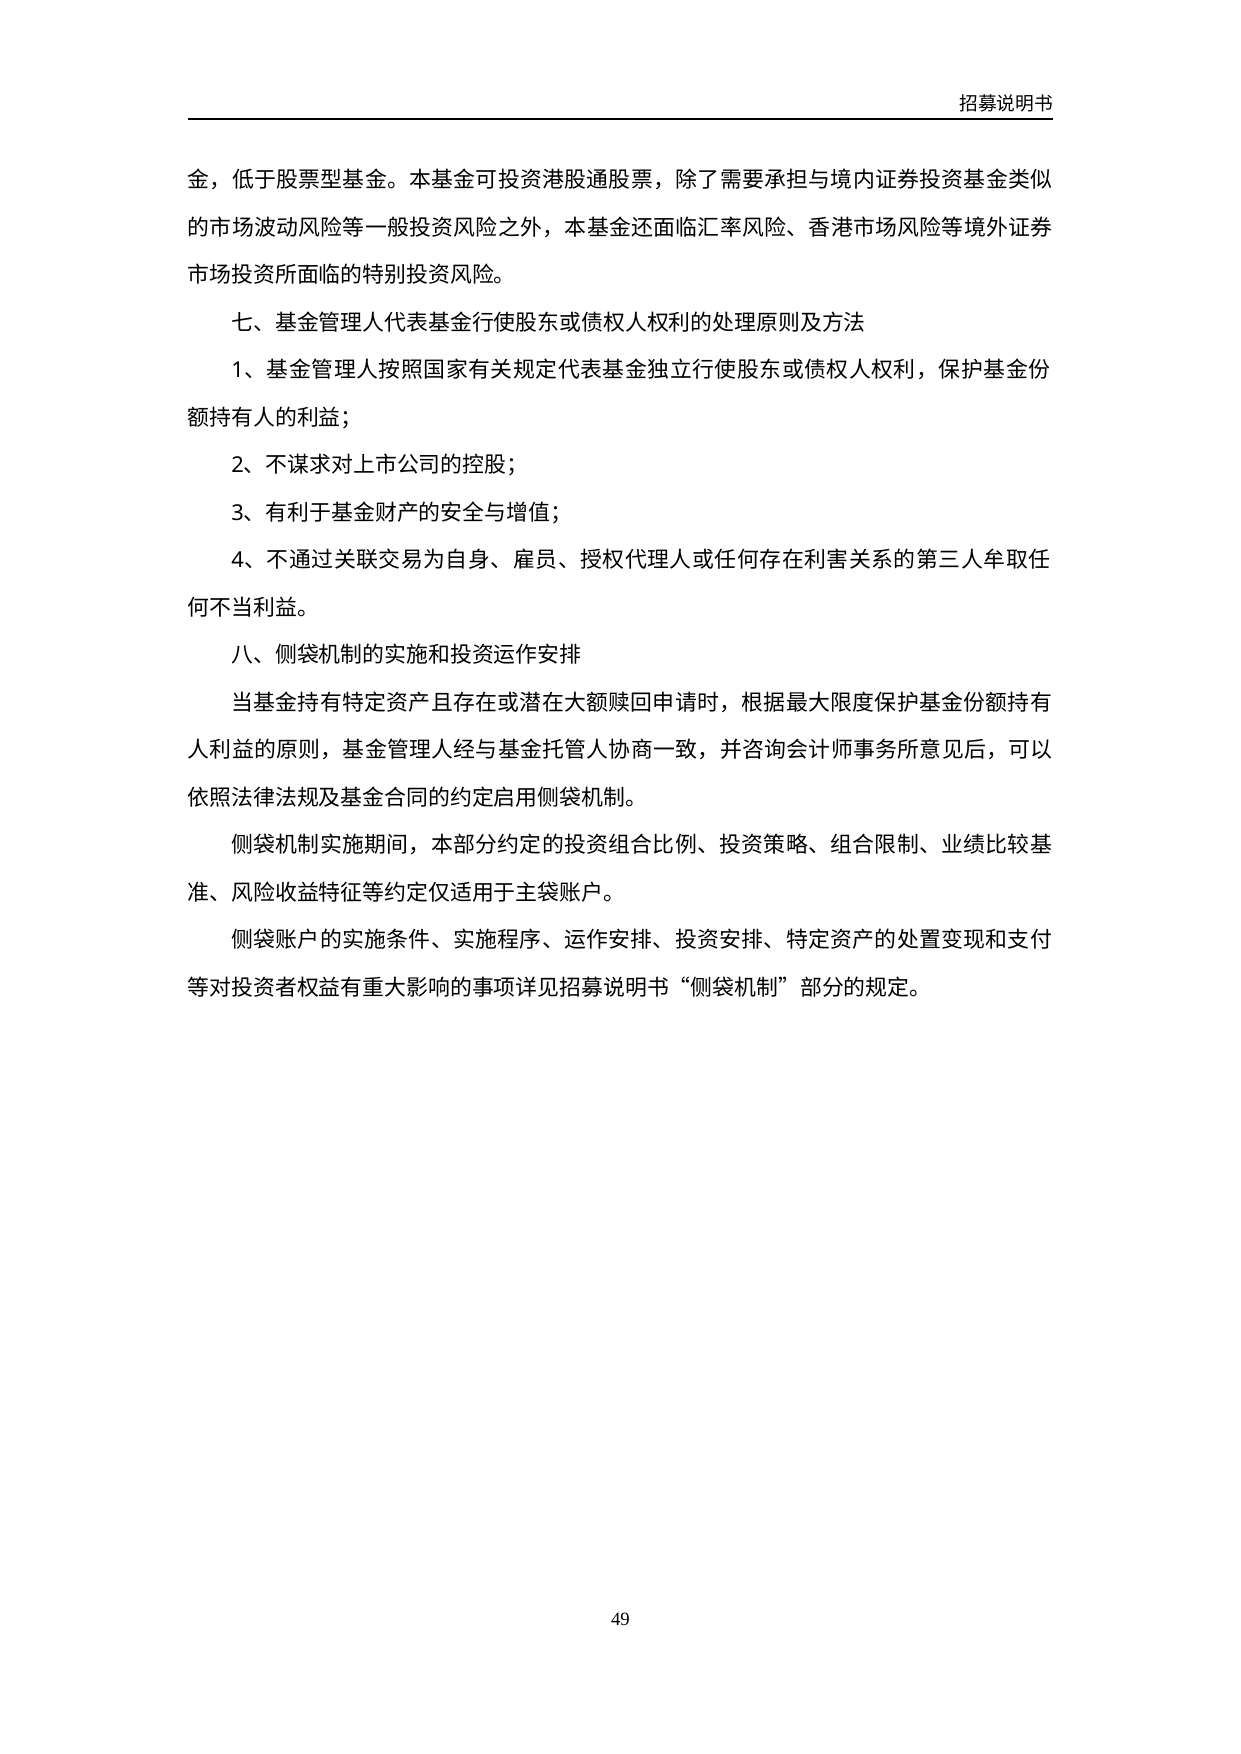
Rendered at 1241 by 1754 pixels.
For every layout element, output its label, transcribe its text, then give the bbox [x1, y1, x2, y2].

text 当基金持有特定资产且存在或潜在大额赎回申请时，根据最大限度保护基金份额持有人利益的原则，基金管理人经与基金托管人协商一致，并咨询会计师事务所意见后，可以依照法律法规及基金合同的约定启用侧袋机制。 [187, 685, 1053, 812]
text 3、有利于基金财产的安全与增值； [187, 495, 1053, 526]
text 侧袋账户的实施条件、实施程序、运作安排、投资安排、特定资产的处置变现和支付等对投资者权益有重大影响的事项详见招募说明书“侧袋机制”部分的规定。 [187, 922, 1053, 1002]
text 4、不通过关联交易为自身、雇员、授权代理人或任何存在利害关系的第三人牟取任何不当利益。 [187, 542, 1053, 622]
text 侧袋机制实施期间，本部分约定的投资组合比例、投资策略、组合限制、业绩比较基准、风险收益特征等约定仅适用于主袋账户。 [187, 827, 1053, 907]
text 1、基金管理人按照国家有关规定代表基金独立行使股东或债权人权利，保护基金份额持有人的利益； [187, 352, 1053, 431]
text 八、侧袋机制的实施和投资运作安排 [187, 637, 1053, 669]
text 2、不谋求对上市公司的控股； [187, 447, 1053, 479]
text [187, 162, 1053, 289]
text 七、基金管理人代表基金行使股东或债权人权利的处理原则及方法 [187, 304, 1053, 336]
